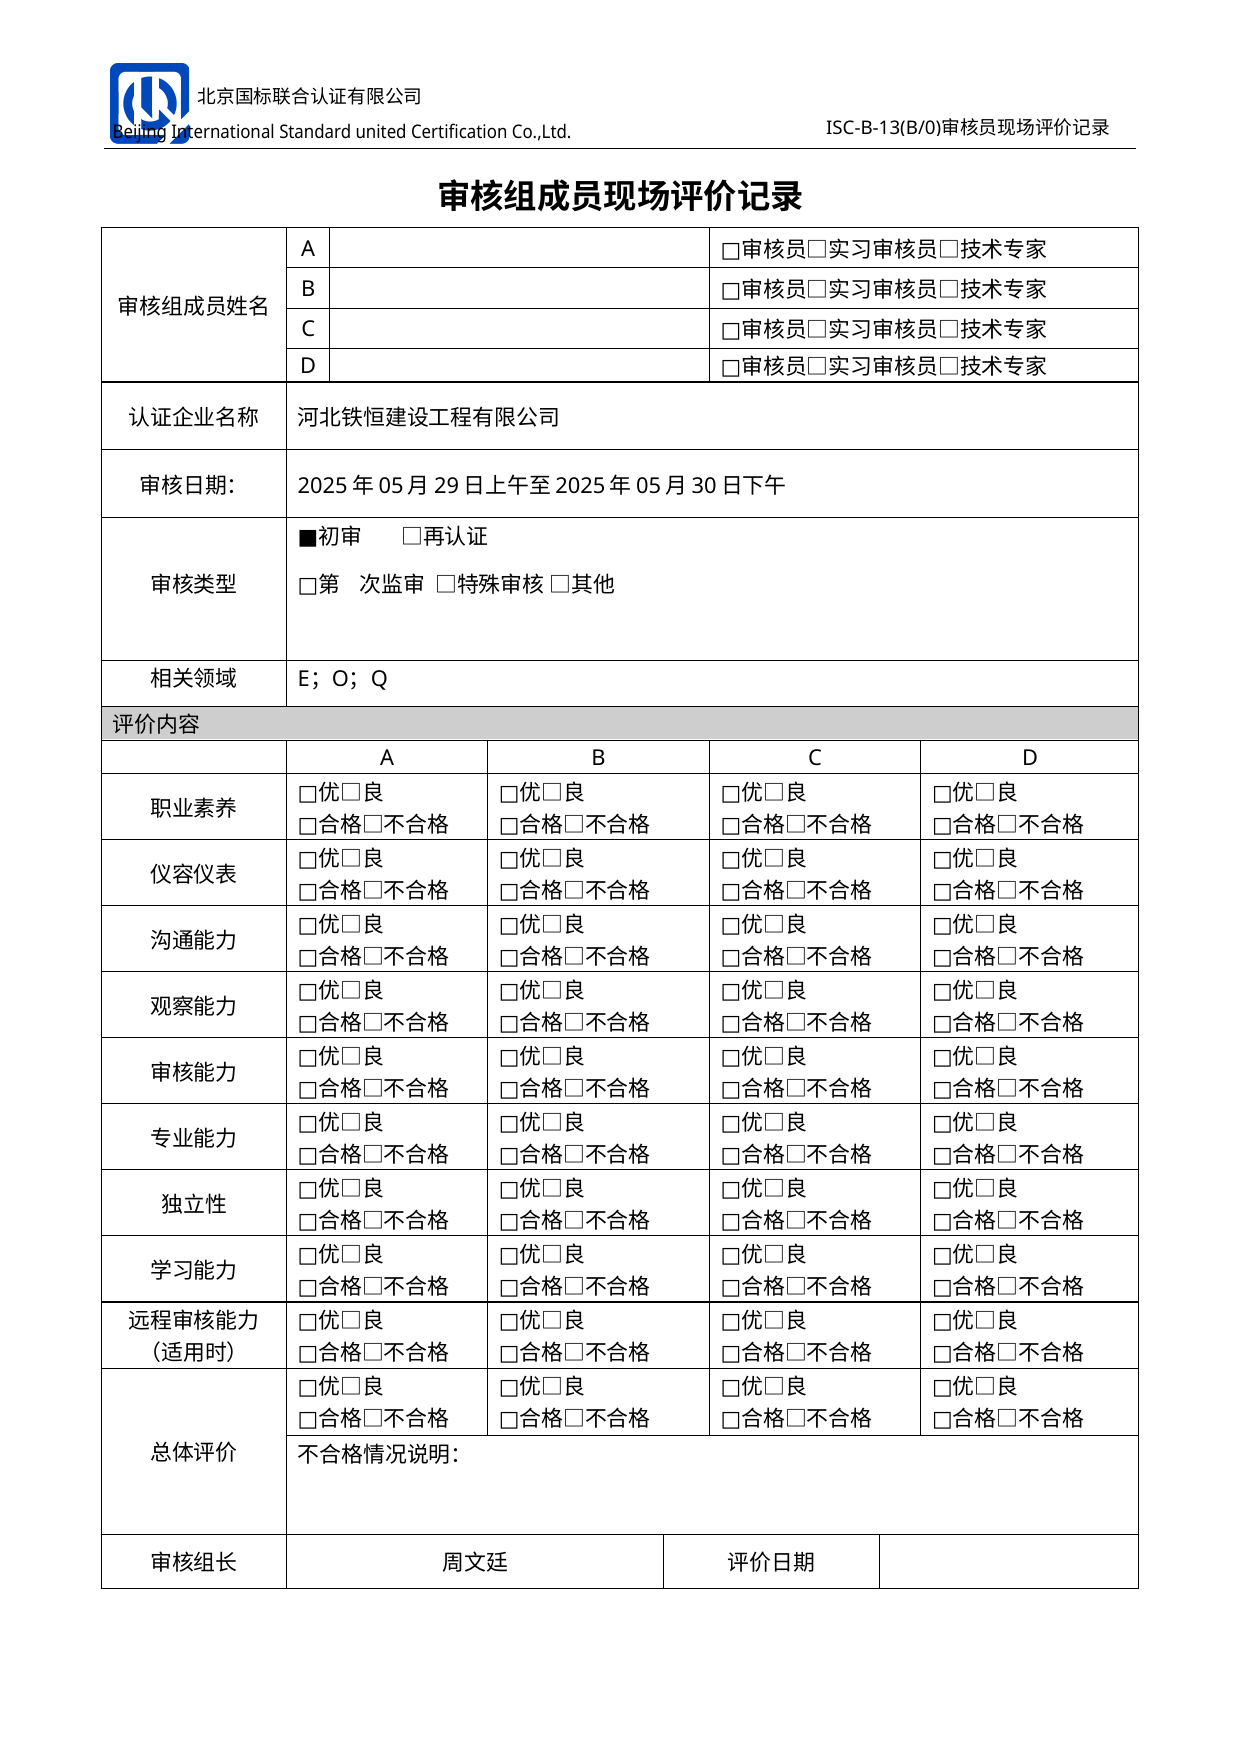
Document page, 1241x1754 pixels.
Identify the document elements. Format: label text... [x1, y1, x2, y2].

table_cell [330, 349, 709, 381]
table_cell B [488, 741, 709, 773]
table_cell □优□良 □合格□不合格 [710, 1038, 920, 1103]
table_cell □优□良 □合格□不合格 [921, 1236, 1138, 1301]
table_cell 相关领域 [102, 661, 286, 706]
table_cell [330, 309, 709, 348]
table_cell □优□良 □合格□不合格 [710, 972, 920, 1037]
table_cell 观察能力 [102, 972, 286, 1037]
table_cell 不合格情况说明： [287, 1436, 1138, 1534]
table_cell □优□良 □合格□不合格 [287, 1236, 487, 1301]
table_cell □审核员□实习审核员□技术专家 [710, 349, 1138, 381]
table_cell □优□良 □合格□不合格 [287, 906, 487, 971]
table_cell □优□良 □合格□不合格 [287, 1303, 487, 1367]
table_cell □优□良 □合格□不合格 [287, 774, 487, 839]
table_cell □优□良 □合格□不合格 [921, 1038, 1138, 1103]
table_cell □优□良 □合格□不合格 [710, 774, 920, 839]
table_cell □优□良 □合格□不合格 [488, 906, 709, 971]
table_cell □优□良 □合格□不合格 [287, 1104, 487, 1169]
table_cell C [710, 741, 920, 773]
table_cell 沟通能力 [102, 906, 286, 971]
table_cell [102, 741, 286, 773]
table_cell □优□良 □合格□不合格 [287, 1170, 487, 1235]
table_cell □优□良 □合格□不合格 [287, 840, 487, 905]
table_cell □优□良 □合格□不合格 [488, 774, 709, 839]
table_cell □优□良 □合格□不合格 [921, 774, 1138, 839]
table_cell 审核能力 [102, 1038, 286, 1103]
table_cell □优□良 □合格□不合格 [488, 1369, 709, 1435]
table_cell □优□良 □合格□不合格 [921, 972, 1138, 1037]
table_cell C [287, 309, 329, 348]
table_cell 总体评价 [102, 1369, 286, 1534]
table_cell □优□良 □合格□不合格 [488, 1038, 709, 1103]
table_cell □审核员□实习审核员□技术专家 [710, 268, 1138, 308]
table_cell □优□良 □合格□不合格 [710, 1104, 920, 1169]
table_cell □优□良 □合格□不合格 [710, 906, 920, 971]
table_cell 远程审核能力 （适用时） [102, 1303, 286, 1367]
table_cell □审核员□实习审核员□技术专家 [710, 309, 1138, 348]
table_cell □优□良 □合格□不合格 [488, 1236, 709, 1301]
table_header □审核员□实习审核员□技术专家 [710, 228, 1138, 267]
table_cell □优□良 □合格□不合格 [488, 1303, 709, 1367]
table_cell □优□良 □合格□不合格 [921, 1369, 1138, 1435]
table_cell [330, 268, 709, 308]
table_cell □优□良 □合格□不合格 [921, 906, 1138, 971]
table_cell 仪容仪表 [102, 840, 286, 905]
table_cell 职业素养 [102, 774, 286, 839]
table_cell □优□良 □合格□不合格 [710, 840, 920, 905]
table_cell ■初审 □再认证 □第 次监审 □特殊审核 □其他 [287, 518, 1138, 660]
table_cell 审核日期： [102, 450, 286, 517]
table_cell 专业能力 [102, 1104, 286, 1169]
table_cell □优□良 □合格□不合格 [287, 972, 487, 1037]
table_header A [287, 228, 329, 267]
table_header [330, 228, 709, 267]
table_cell 审核类型 [102, 518, 286, 660]
table_cell D [287, 349, 329, 381]
table_cell 独立性 [102, 1170, 286, 1235]
table_cell □优□良 □合格□不合格 [488, 840, 709, 905]
table_cell 审核组长 [102, 1535, 286, 1587]
table_cell □优□良 □合格□不合格 [710, 1170, 920, 1235]
table_cell □优□良 □合格□不合格 [488, 972, 709, 1037]
table_cell □优□良 □合格□不合格 [710, 1236, 920, 1301]
table_cell E；O；Q [287, 661, 1138, 706]
table_cell D [921, 741, 1138, 773]
table_cell □优□良 □合格□不合格 [921, 840, 1138, 905]
table_cell □优□良 □合格□不合格 [710, 1303, 920, 1367]
table_cell □优□良 □合格□不合格 [488, 1104, 709, 1169]
table_cell 河北铁恒建设工程有限公司 [287, 383, 1138, 449]
table_cell [880, 1535, 1138, 1587]
table_header 审核组成员姓名 [102, 228, 286, 381]
picture [110, 63, 190, 144]
table_cell □优□良 □合格□不合格 [921, 1303, 1138, 1367]
text 审核组成员现场评价记录 [112, 162, 1128, 227]
table_cell 评价内容 [102, 707, 1138, 739]
table_cell □优□良 □合格□不合格 [287, 1369, 487, 1435]
table_cell 学习能力 [102, 1236, 286, 1301]
table_cell □优□良 □合格□不合格 [921, 1170, 1138, 1235]
table_cell □优□良 □合格□不合格 [710, 1369, 920, 1435]
table_cell B [287, 268, 329, 308]
table_cell 评价日期 [664, 1535, 879, 1587]
table_cell □优□良 □合格□不合格 [921, 1104, 1138, 1169]
table_cell A [287, 741, 487, 773]
table_cell □优□良 □合格□不合格 [488, 1170, 709, 1235]
table_cell 认证企业名称 [102, 383, 286, 449]
table_cell 周文廷 [287, 1535, 663, 1587]
table_cell □优□良 □合格□不合格 [287, 1038, 487, 1103]
table_cell 2025年05月29日上午至2025年05月30日下午 [287, 450, 1138, 517]
